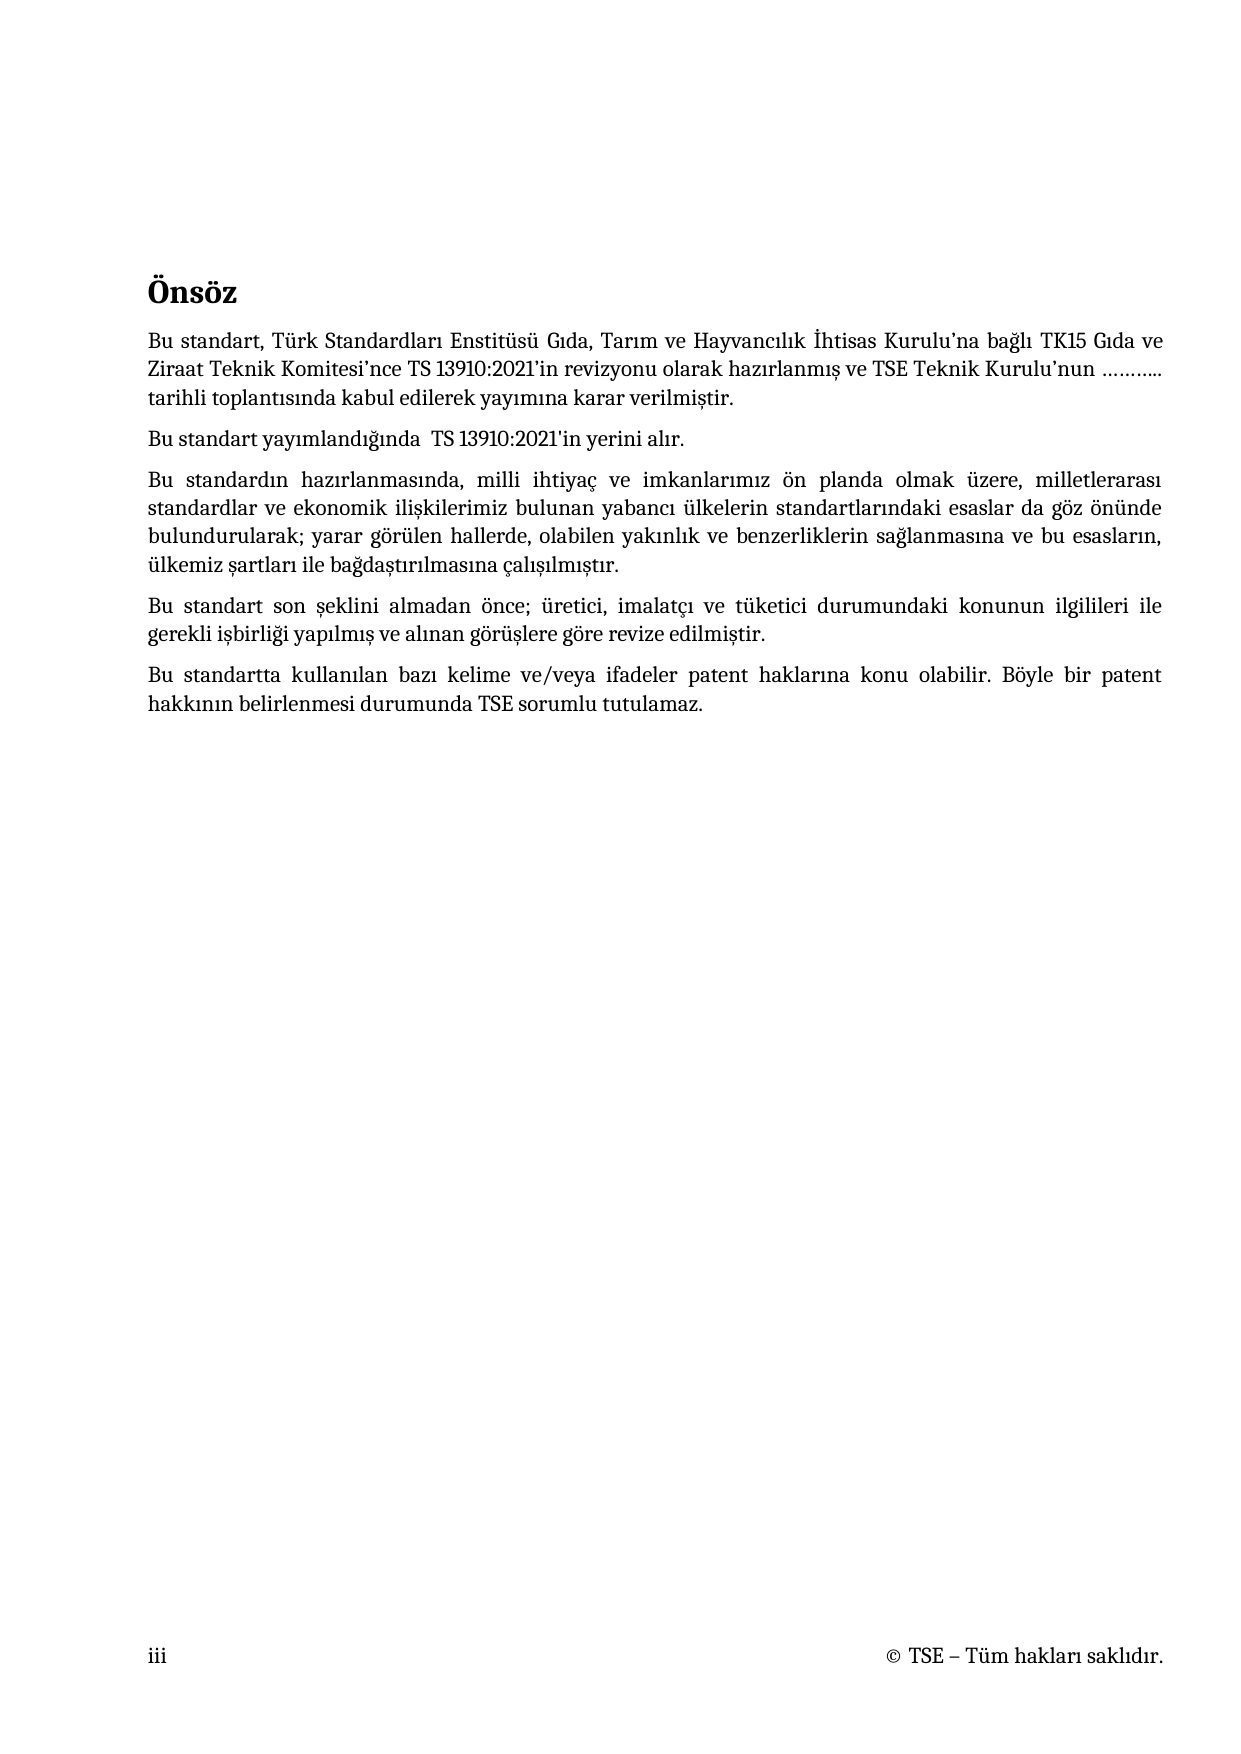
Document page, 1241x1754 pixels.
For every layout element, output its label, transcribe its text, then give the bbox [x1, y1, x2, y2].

text Bu standart, Türk Standardları Enstitüsü Gıda, Tarım ve Hayvancılık İhtisas Kurulu’na bağlı TK15 Gıda ve Ziraat Teknik Komitesi’nce TS 13910:2021’in revizyonu olarak hazırlanmış ve TSE Teknik Kurulu’nun ……….. tarihli toplantısında kabul edilerek yayımına karar verilmiştir. [148, 328, 1163, 411]
text Bu standart yayımlandığında TS 13910:2021'in yerini alır. [148, 426, 1163, 452]
text Bu standart son şeklini almadan önce; üretici, imalatçı ve tüketici durumundaki konunun ilgilileri ile gerekli işbirliği yapılmış ve alınan görüşlere göre revize edilmiştir. [148, 593, 1163, 647]
text Önsöz [148, 274, 1163, 312]
text Bu standartta kullanılan bazı kelime ve/veya ifadeler patent haklarına konu olabilir. Böyle bir patent hakkının belirlenmesi durumunda TSE sorumlu tutulamaz. [148, 662, 1163, 717]
text Bu standardın hazırlanmasında, milli ihtiyaç ve imkanlarımız ön planda olmak üzere, milletlerarası standardlar ve ekonomik ilişkilerimiz bulunan yabancı ülkelerin standartlarındaki esaslar da göz önünde bulundurularak; yarar görülen hallerde, olabilen yakınlık ve benzerliklerin sağlanmasına ve bu esasların, ülkemiz şartları ile bağdaştırılmasına çalışılmıştır. [148, 466, 1163, 578]
